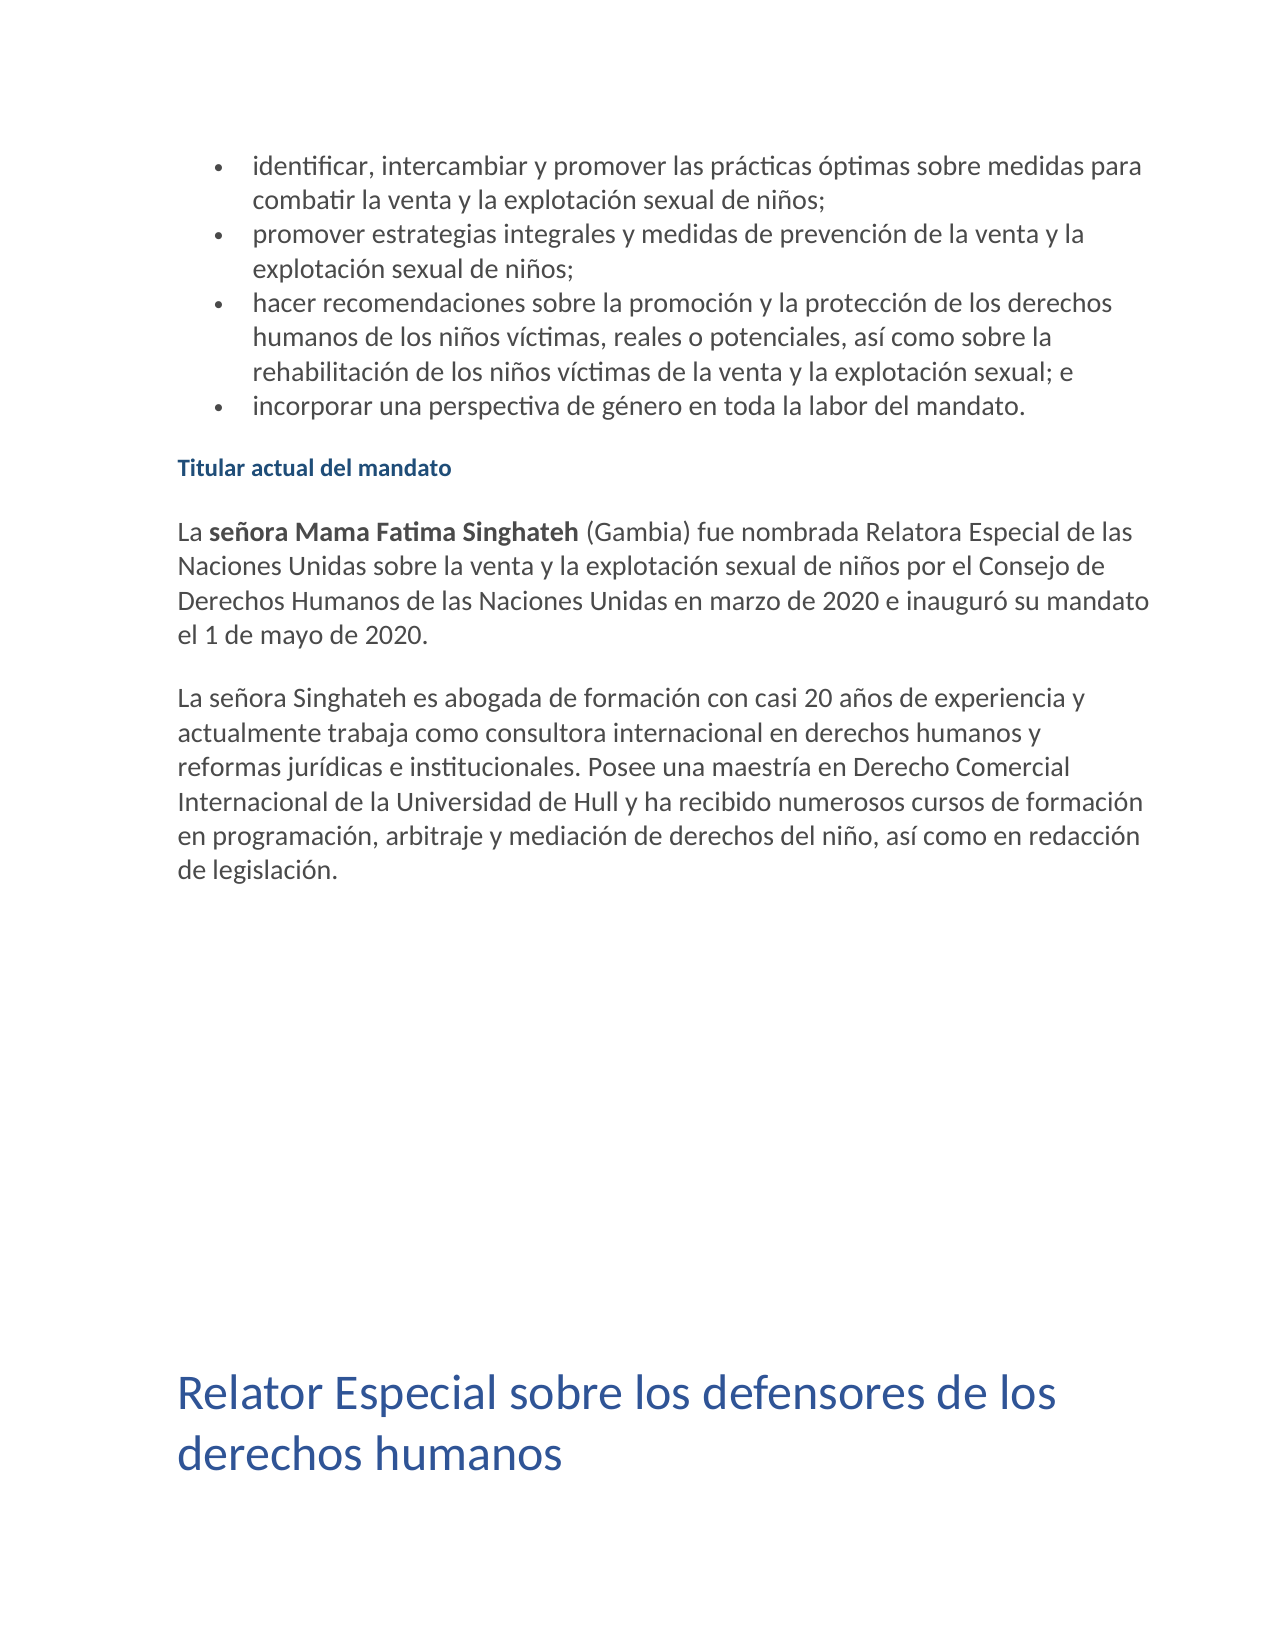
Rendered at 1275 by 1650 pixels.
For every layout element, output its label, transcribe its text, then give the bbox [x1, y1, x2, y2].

subtitle Titular actual del mandato [177, 452, 1152, 482]
text La señora Singhateh es abogada de formación con casi 20 años de experiencia y actualmente trabaja como consultora internacional en derechos humanos y reformas jurídicas e institucionales. Posee una maestría en Derecho Comercial Internacional de la Universidad de Hull y ha recibido numerosos cursos de formación en programación, arbitraje y mediación de derechos del niño, así como en redacción de legislación. [177, 681, 1152, 887]
list promover estrategias integrales y medidas de prevención de la venta y la explotación sexual de niños; [215, 216, 1152, 285]
list identificar, intercambiar y promover las prácticas óptimas sobre medidas para combatir la venta y la explotación sexual de niños; [215, 148, 1152, 216]
subtitle Relator Especial sobre los defensores de los derechos humanos [177, 1361, 1152, 1483]
text La señora Mama Fatima Singhateh (Gambia) fue nombrada Relatora Especial de las Naciones Unidas sobre la venta y la explotación sexual de niños por el Consejo de Derechos Humanos de las Naciones Unidas en marzo de 2020 e inauguró su mandato el 1 de mayo de 2020. [177, 514, 1152, 651]
list hacer recomendaciones sobre la promoción y la protección de los derechos humanos de los niños víctimas, reales o potenciales, así como sobre la rehabilitación de los niños víctimas de la venta y la explotación sexual; e [215, 285, 1152, 388]
list incorporar una perspectiva de género en toda la labor del mandato. [215, 388, 1152, 423]
